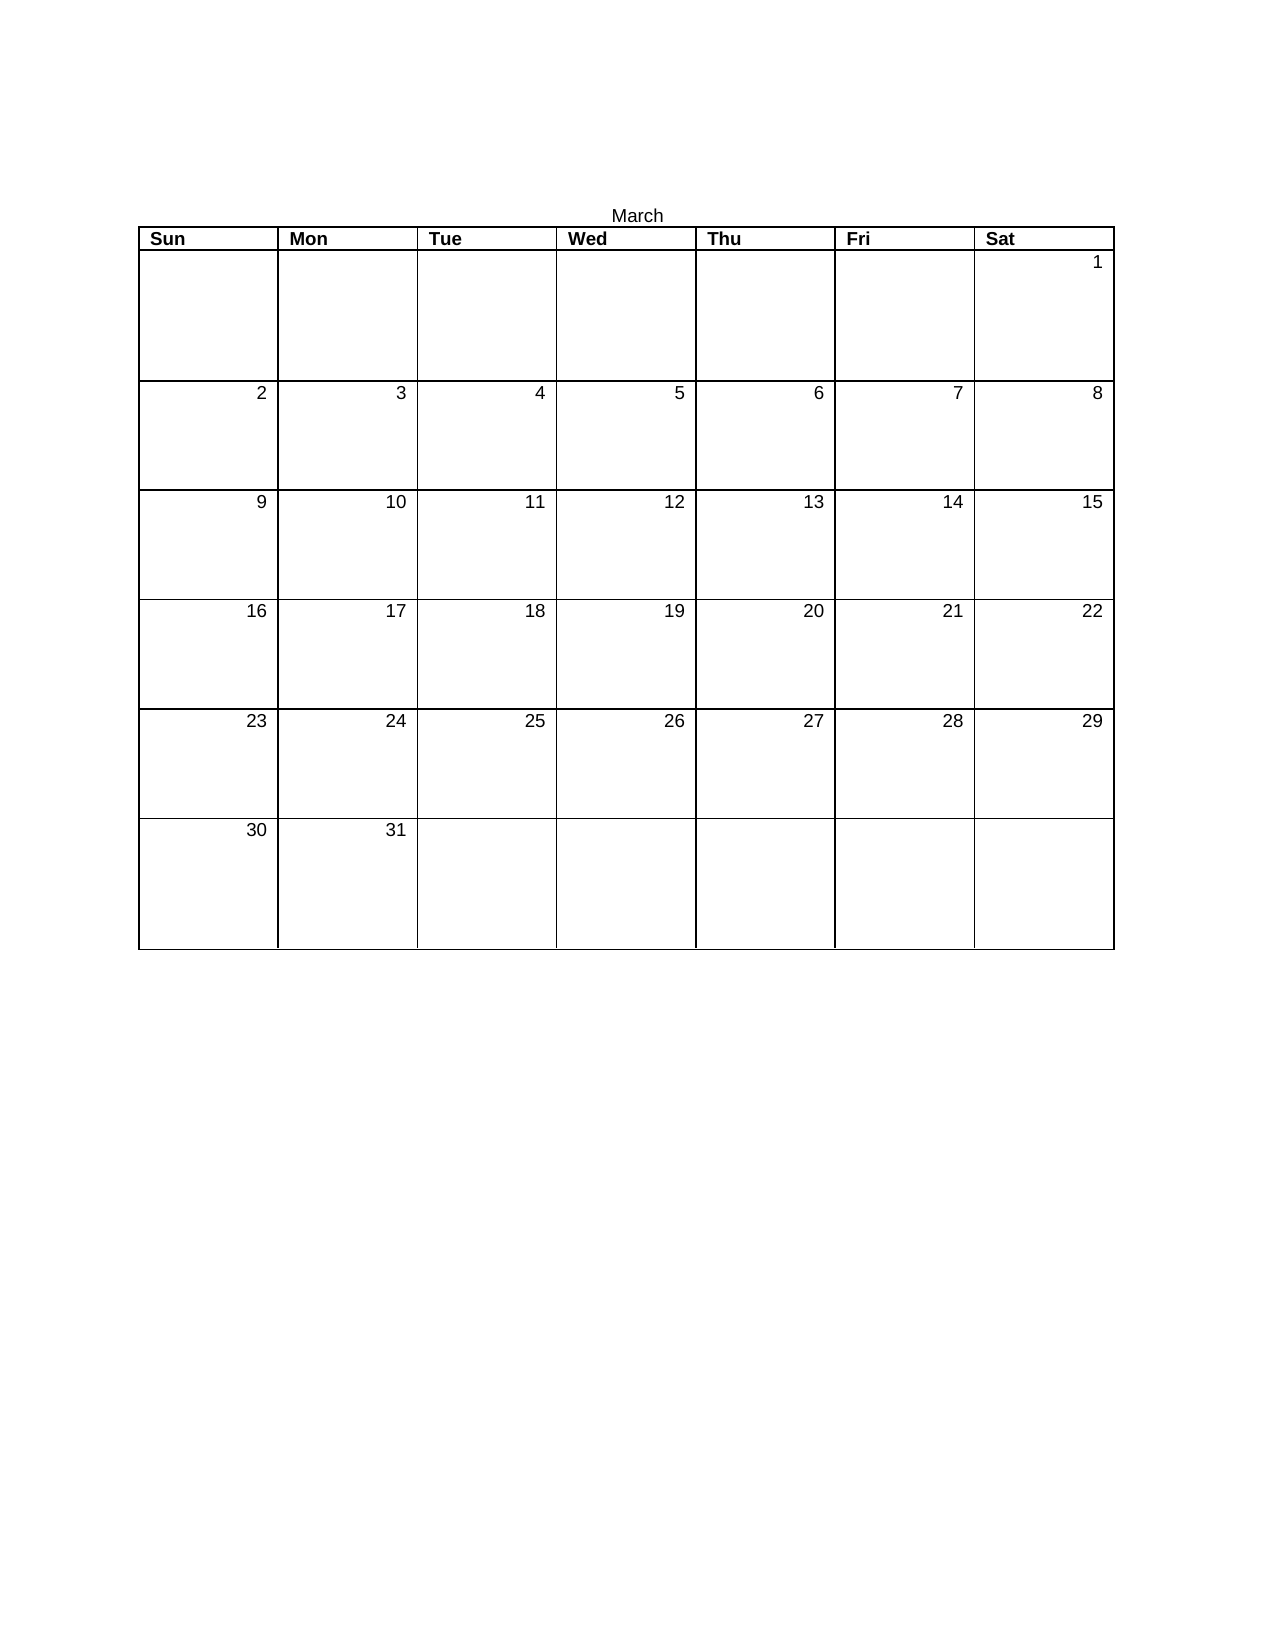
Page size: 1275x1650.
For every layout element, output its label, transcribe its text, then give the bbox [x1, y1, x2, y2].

table_cell 26 [557, 710, 695, 817]
table_cell 18 [418, 600, 556, 708]
table_cell 20 [697, 600, 834, 708]
table_cell 30 [140, 819, 277, 948]
table_cell [697, 251, 834, 380]
table_cell 23 [140, 710, 277, 817]
table_cell 28 [836, 710, 974, 817]
table_header Mon [279, 228, 417, 249]
table_cell 13 [697, 491, 834, 599]
table_cell 25 [418, 710, 556, 817]
table_cell 11 [418, 491, 556, 599]
table_cell [418, 251, 556, 380]
table_header Tue [418, 228, 556, 249]
table_cell 29 [975, 710, 1113, 817]
table_cell 3 [279, 382, 417, 489]
table_cell [975, 819, 1113, 948]
table_header Wed [557, 228, 695, 249]
table_cell 15 [975, 491, 1113, 599]
table_cell [418, 819, 556, 948]
table_cell 27 [697, 710, 834, 817]
table_cell 12 [557, 491, 695, 599]
table_cell 1 [975, 251, 1113, 380]
table_cell 31 [279, 819, 417, 948]
table_cell 2 [140, 382, 277, 489]
table_header Fri [836, 228, 974, 249]
table_cell [557, 819, 695, 948]
table_cell [279, 251, 417, 380]
table_cell 24 [279, 710, 417, 817]
table_cell 9 [140, 491, 277, 599]
table_header Sun [140, 228, 277, 249]
table_header Thu [697, 228, 834, 249]
table_cell 22 [975, 600, 1113, 708]
table_cell [140, 251, 277, 380]
text March [150, 204, 1125, 226]
table_cell 4 [418, 382, 556, 489]
table_cell 10 [279, 491, 417, 599]
table_cell 8 [975, 382, 1113, 489]
table_header Sat [975, 228, 1113, 249]
table_cell 17 [279, 600, 417, 708]
table_cell [557, 251, 695, 380]
table_cell 19 [557, 600, 695, 708]
table_cell [697, 819, 834, 948]
table_cell 14 [836, 491, 974, 599]
table_cell 5 [557, 382, 695, 489]
table_cell 16 [140, 600, 277, 708]
table_cell 7 [836, 382, 974, 489]
table_cell 21 [836, 600, 974, 708]
table_cell [836, 251, 974, 380]
table_cell 6 [697, 382, 834, 489]
table_cell [836, 819, 974, 948]
